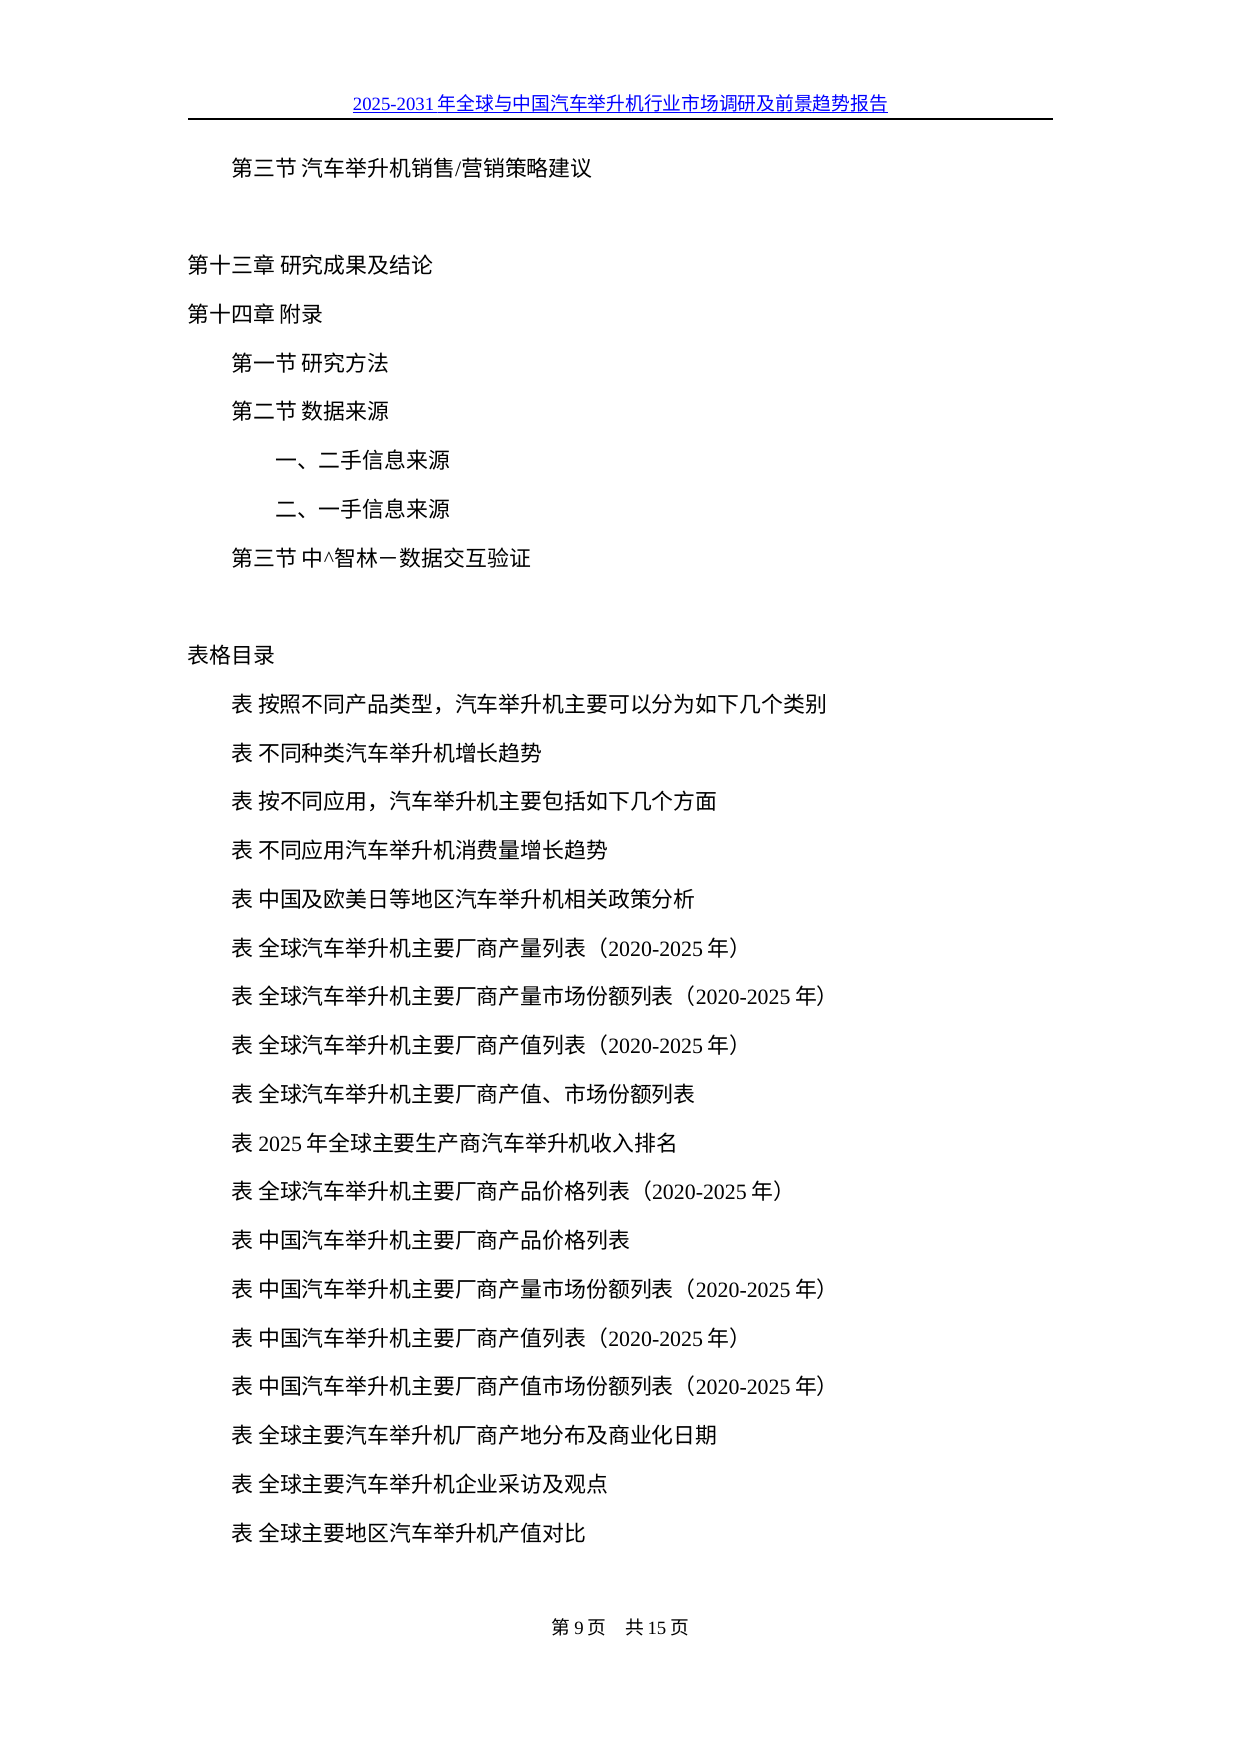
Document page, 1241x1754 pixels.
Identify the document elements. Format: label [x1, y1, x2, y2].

text [187, 150, 1053, 1548]
